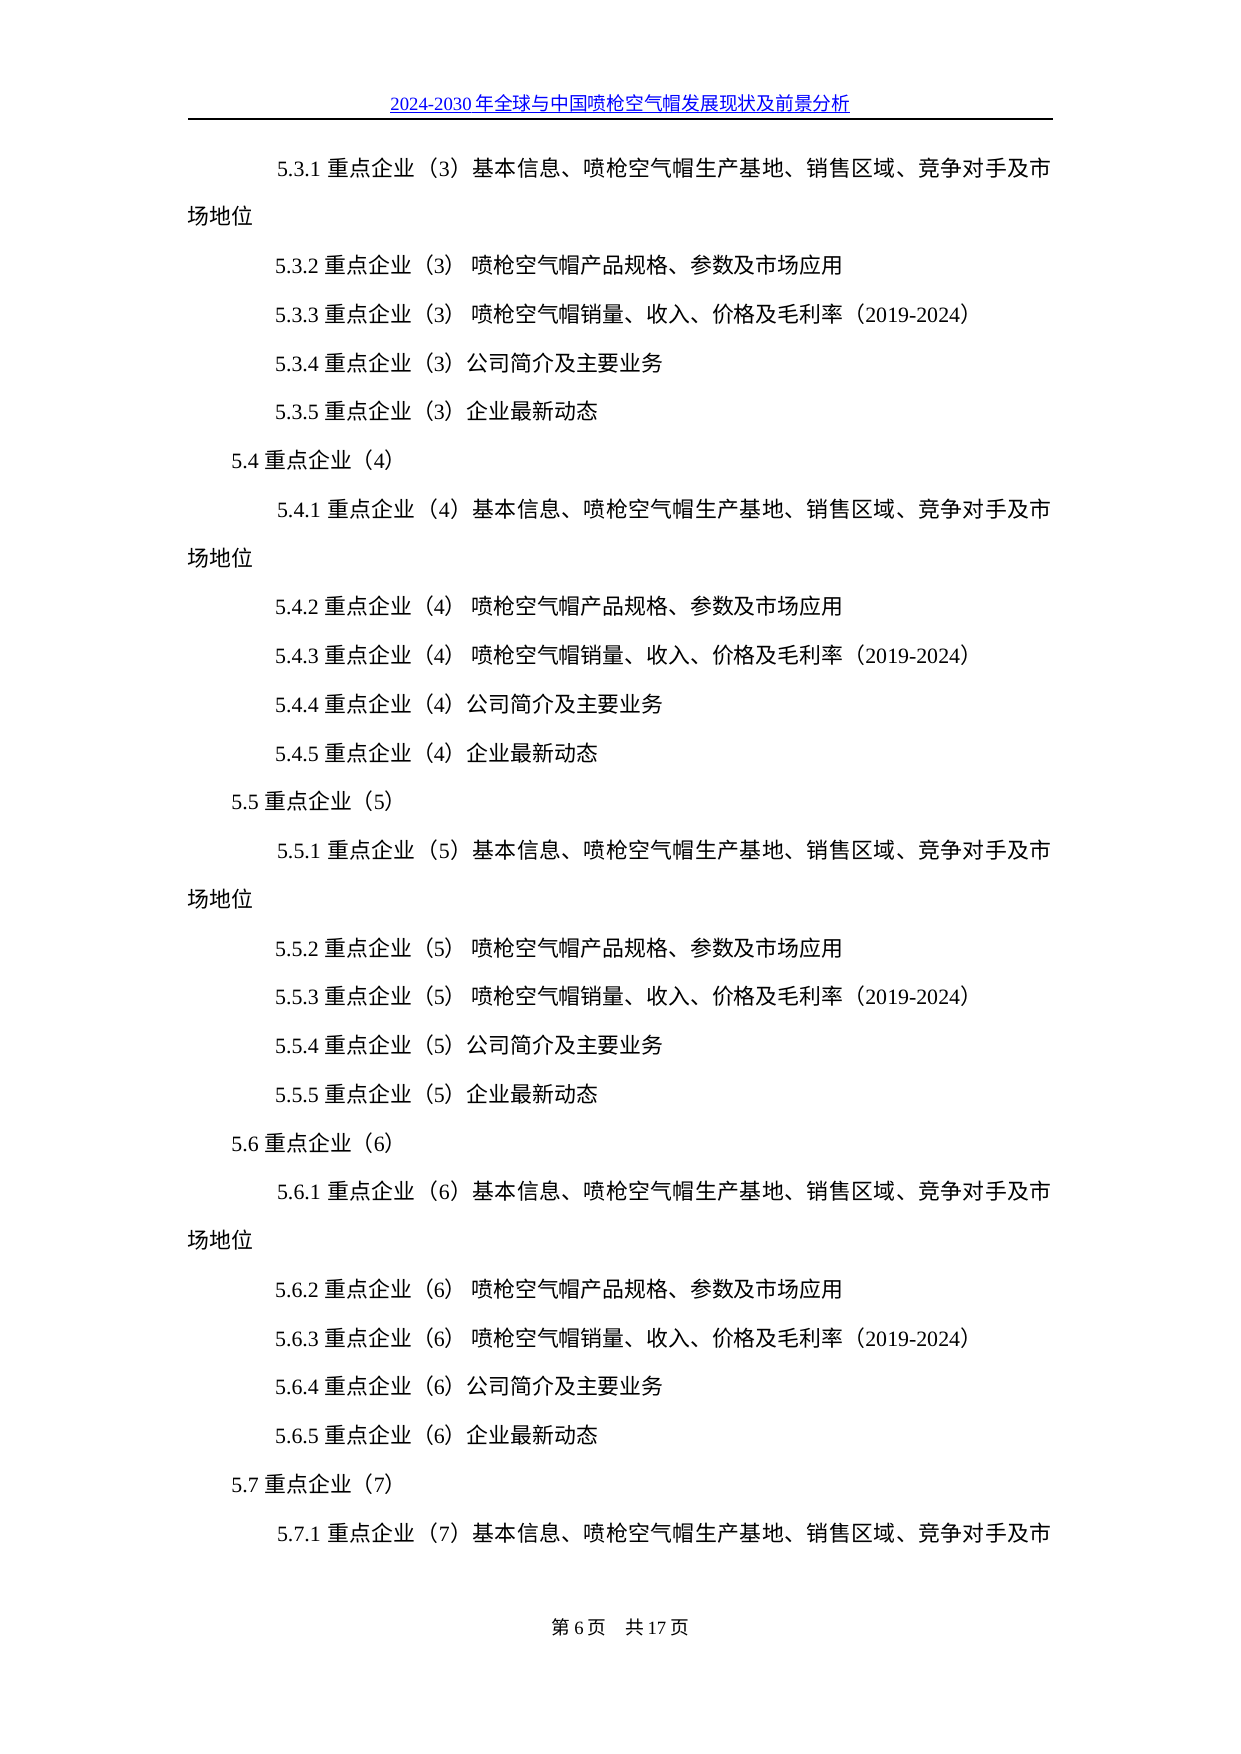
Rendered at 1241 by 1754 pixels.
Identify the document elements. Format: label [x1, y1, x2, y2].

text [187, 150, 1053, 1548]
